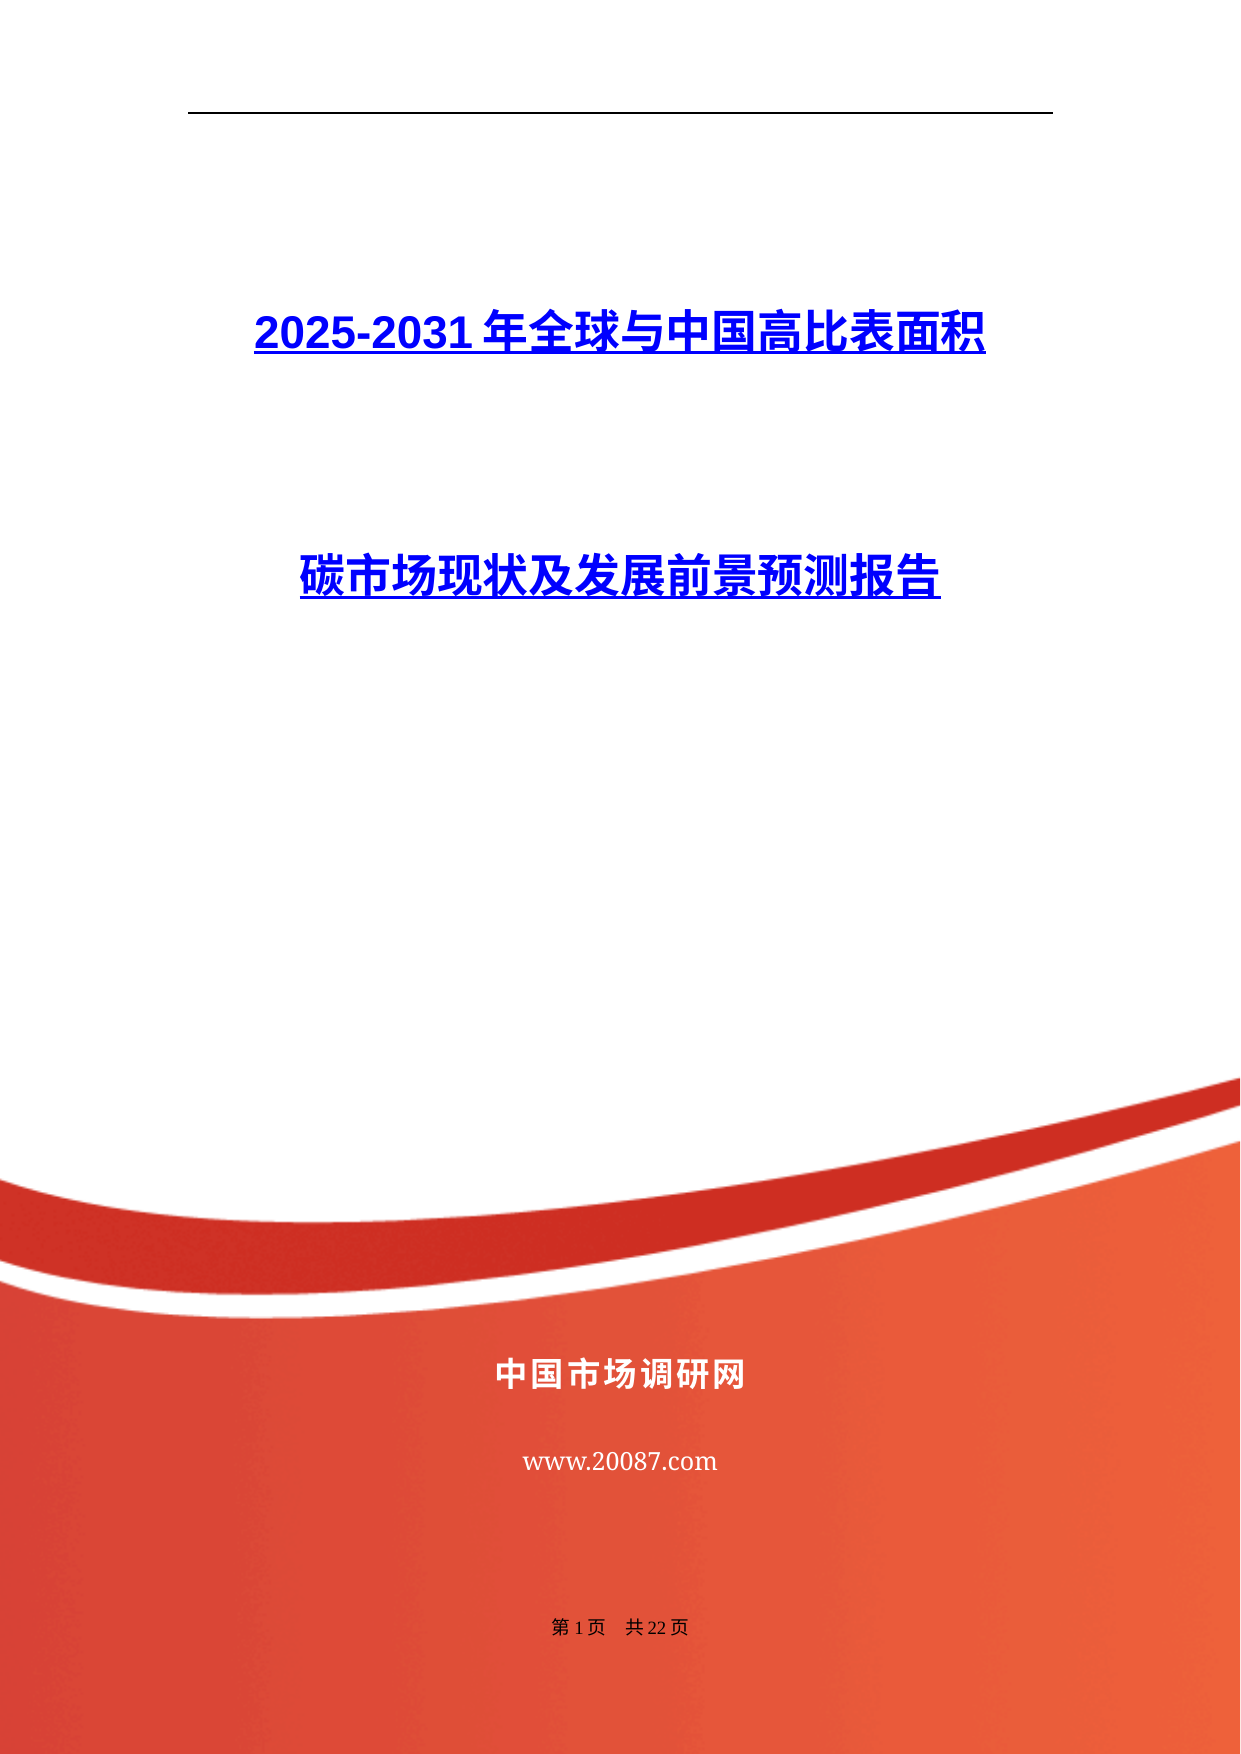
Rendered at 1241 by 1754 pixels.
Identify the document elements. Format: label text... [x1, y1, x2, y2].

subtitle 中国市场调研网 [187, 1339, 1053, 1404]
table_header 2025-2031年全球与中国高比表面积碳市场现状及发展前景预测报告 [188, 207, 1053, 773]
text www.20087.com [187, 1428, 1053, 1493]
picture [0, 1006, 1241, 1754]
